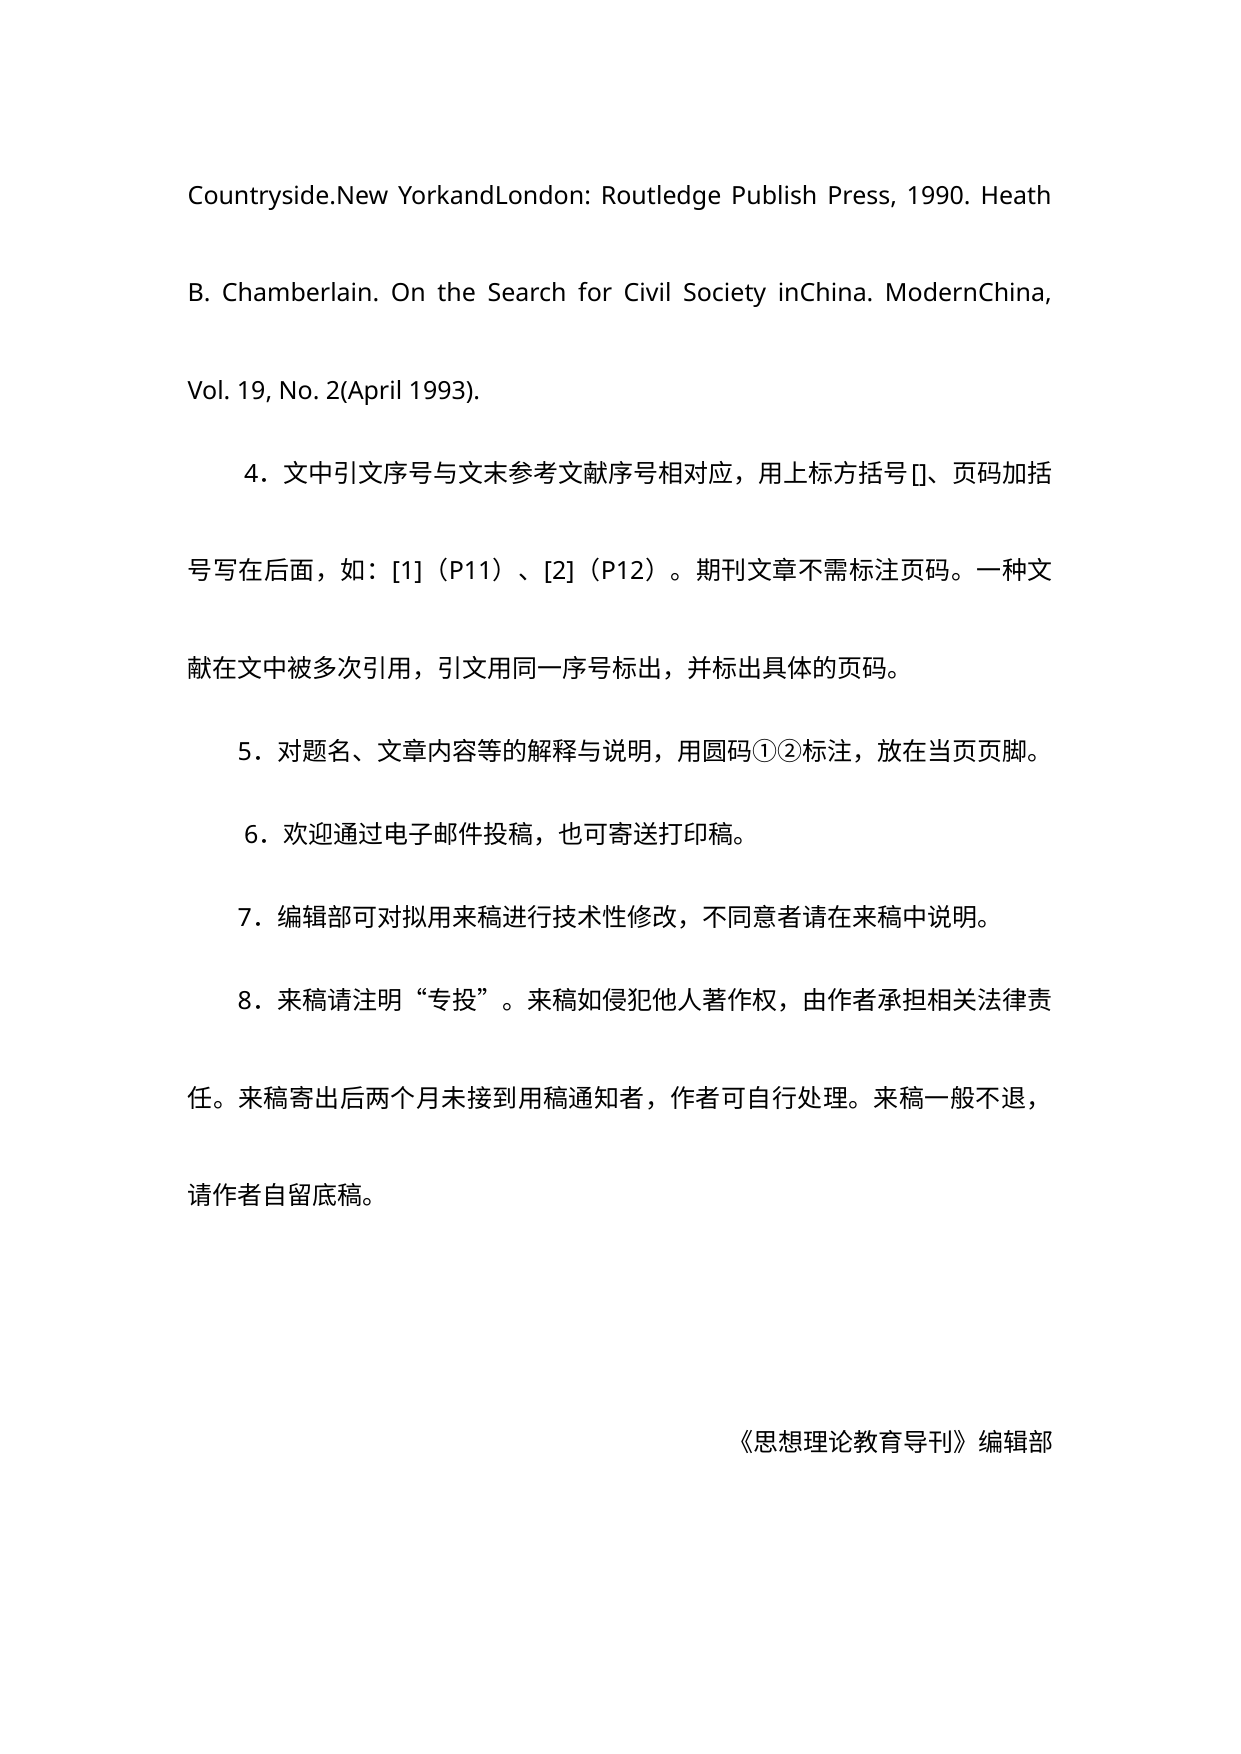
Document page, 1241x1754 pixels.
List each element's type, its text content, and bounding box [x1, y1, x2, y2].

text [187, 162, 1053, 422]
text 8．来稿请注明“专投”。来稿如侵犯他人著作权，由作者承担相关法律责任。来稿寄出后两个月未接到用稿通知者，作者可自行处理。来稿一般不退，请作者自留底稿。 [187, 966, 1053, 1226]
text 7．编辑部可对拟用来稿进行技术性修改，不同意者请在来稿中说明。 [187, 883, 1053, 948]
text 4．文中引文序号与文末参考文献序号相对应，用上标方括号[]、页码加括号写在后面，如：[1]（P11）、[2]（P12）。期刊文章不需标注页码。一种文献在文中被多次引用，引文用同一序号标出，并标出具体的页码。 [187, 439, 1053, 699]
text 《思想理论教育导刊》编辑部 [187, 1408, 1053, 1473]
text 6．欢迎通过电子邮件投稿，也可寄送打印稿。 [187, 800, 1053, 865]
text 5．对题名、文章内容等的解释与说明，用圆码①②标注，放在当页页脚。 [187, 717, 1053, 782]
